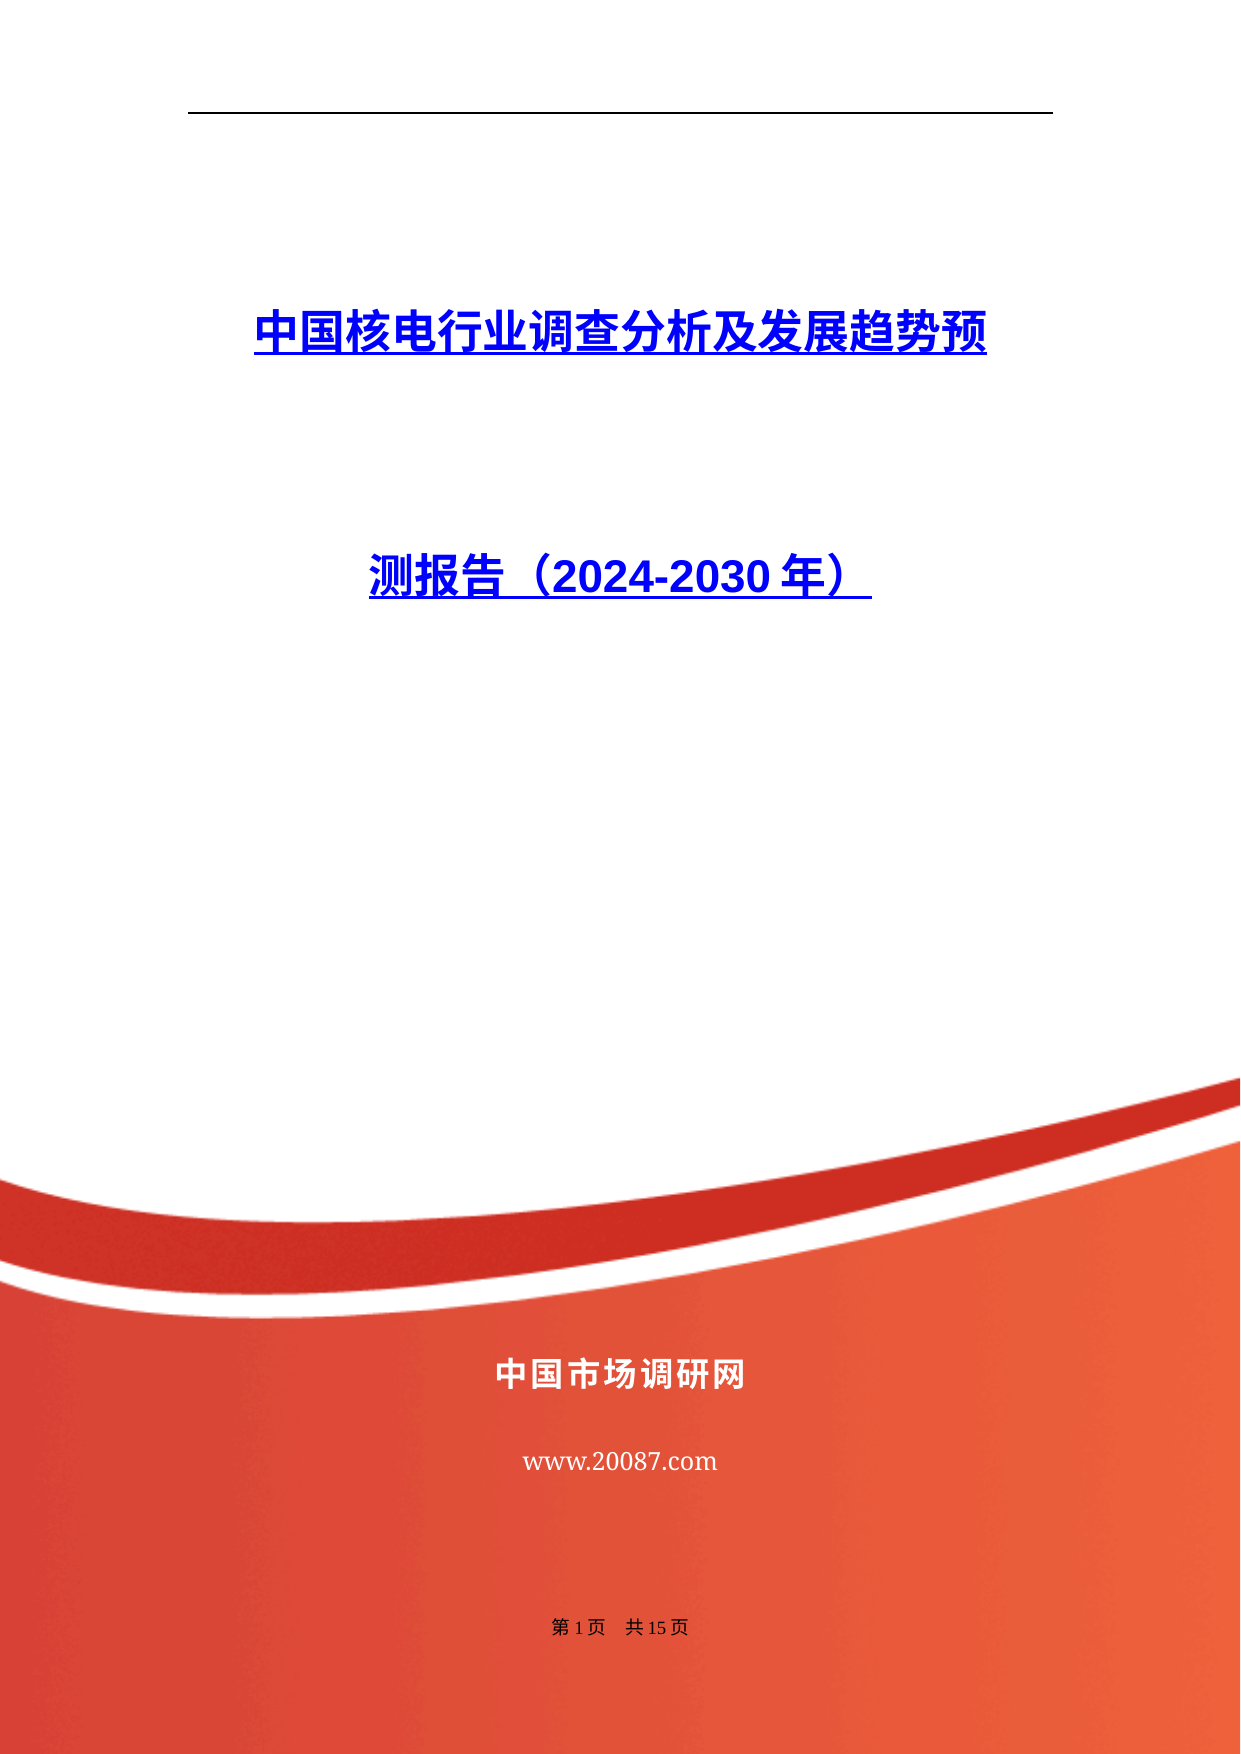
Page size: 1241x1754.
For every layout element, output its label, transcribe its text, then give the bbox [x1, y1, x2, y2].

subtitle 中国市场调研网 [187, 1339, 1053, 1404]
text www.20087.com [187, 1428, 1053, 1493]
picture [0, 1006, 1241, 1754]
table_header 中国核电行业调查分析及发展趋势预测报告（2024-2030年） [188, 207, 1053, 773]
